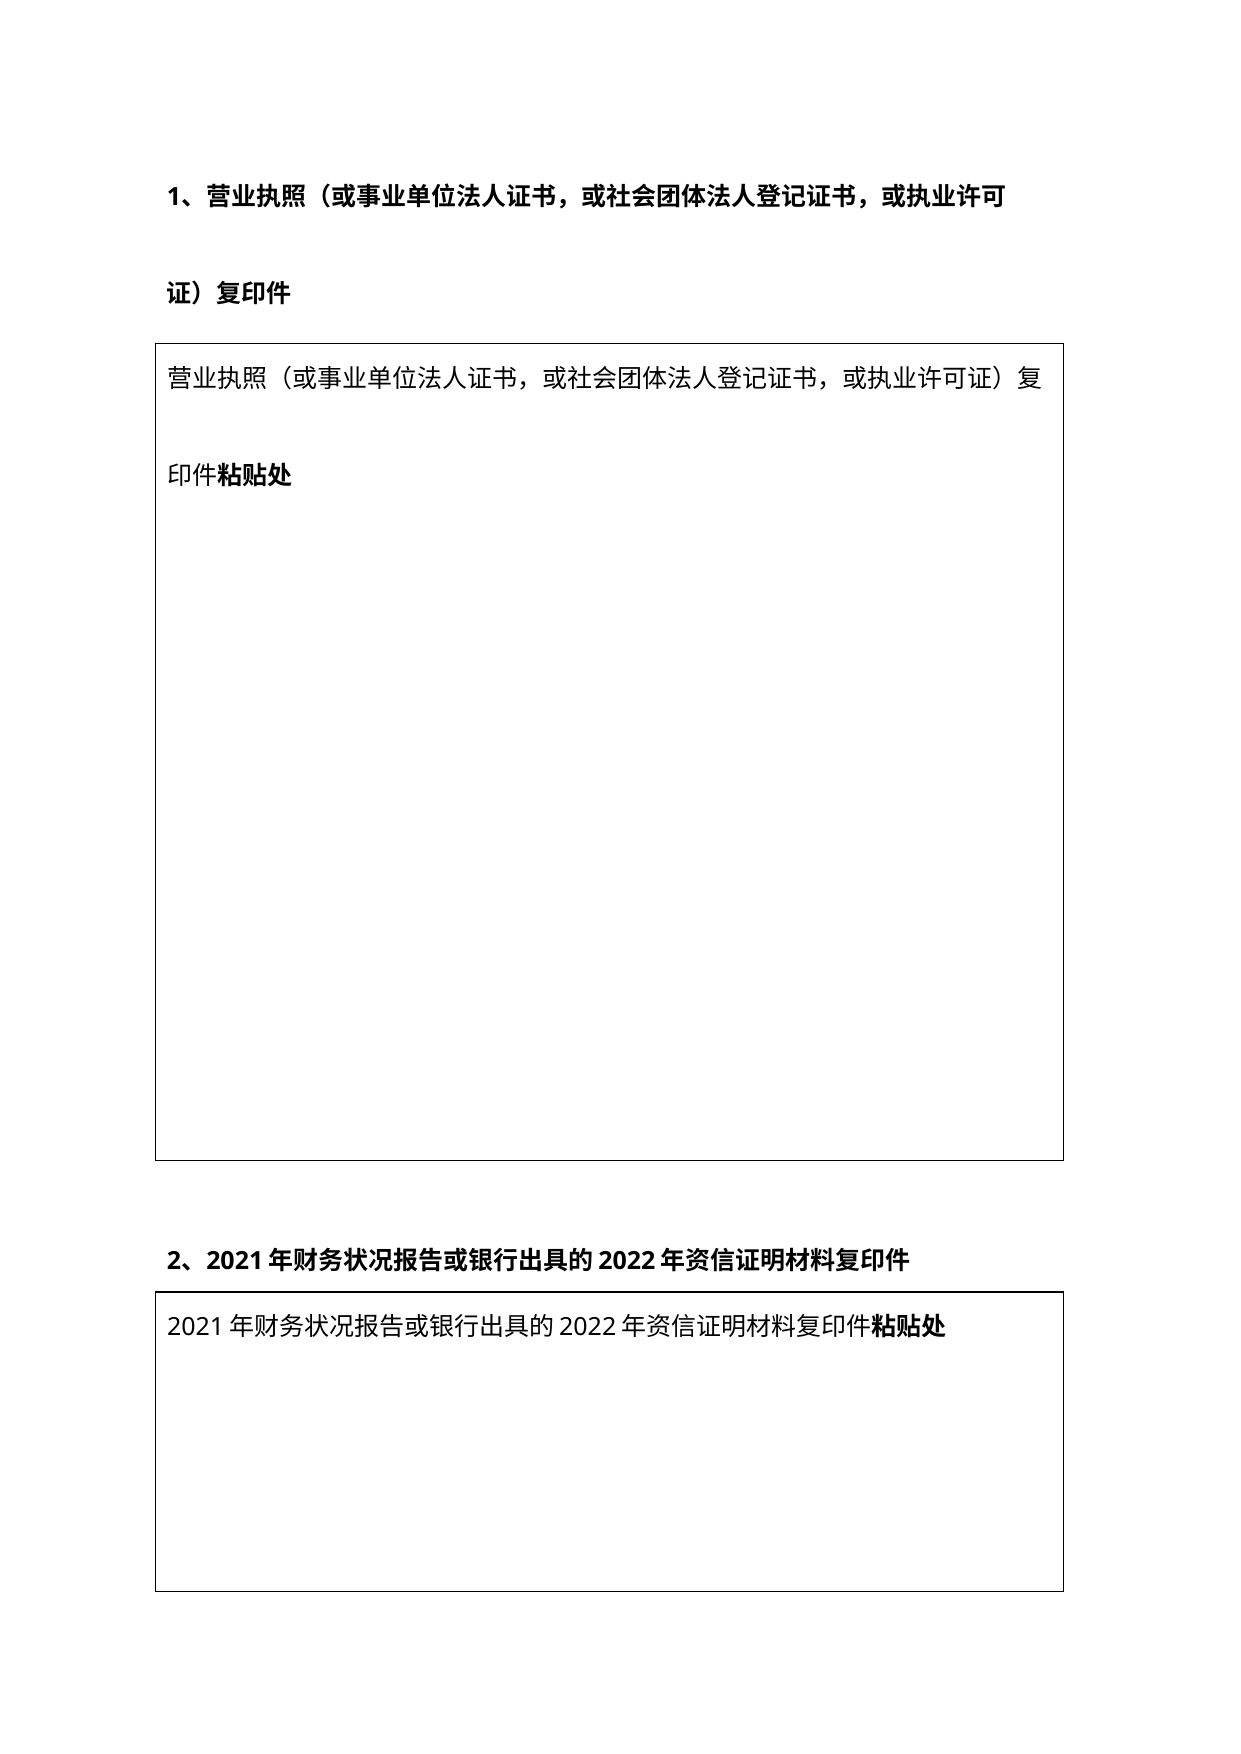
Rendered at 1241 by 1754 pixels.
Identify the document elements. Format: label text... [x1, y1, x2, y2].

text 2、2021年财务状况报告或银行出具的2022年资信证明材料复印件 [167, 1226, 1053, 1291]
text 1、营业执照（或事业单位法人证书，或社会团体法人登记证书，或执业许可证）复印件 [167, 162, 1053, 324]
table_header 营业执照（或事业单位法人证书，或社会团体法人登记证书，或执业许可证）复印件粘贴处 [156, 344, 1063, 1160]
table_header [156, 1293, 1063, 1591]
